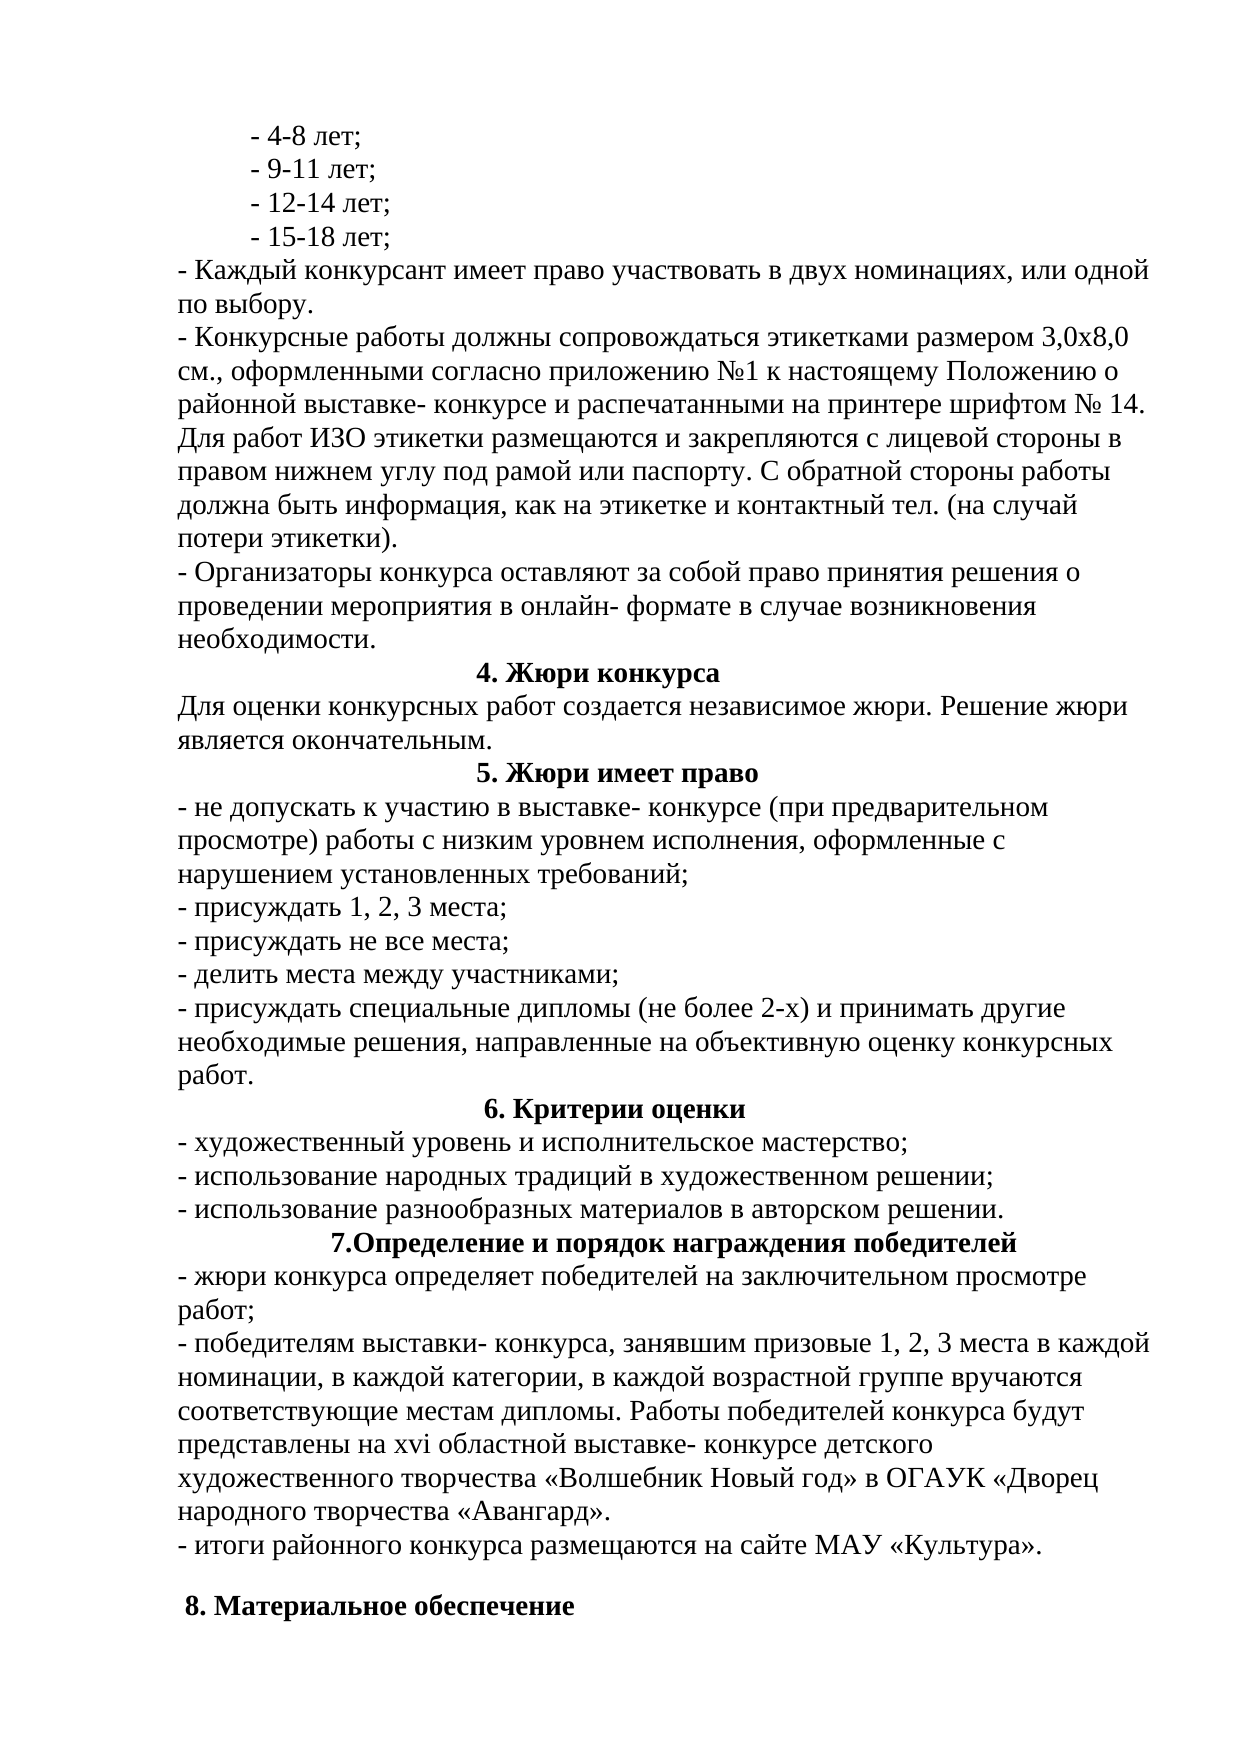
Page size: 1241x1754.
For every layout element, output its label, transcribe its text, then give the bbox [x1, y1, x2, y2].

text - делить места между участниками; [177, 957, 1152, 990]
text - победителям выставки- конкурса, занявшим призовые 1, 2, 3 места в каждой номинации, в каждой категории, в каждой возрастной группе вручаются соответствующие местам дипломы. Работы победителей конкурса будут представлены на xvi областной выставке- конкурсе детского художественного творчества «Волшебник Новый год» в ОГАУК «Дворец народного творчества «Авангард». [177, 1326, 1152, 1527]
text - итоги районного конкурса размещаются на сайте МАУ «Культура». [177, 1527, 1152, 1560]
text - использование разнообразных материалов в авторском решении. [177, 1191, 1152, 1225]
text - использование народных традиций в художественном решении; [177, 1158, 1152, 1191]
text - Организаторы конкурса оставляют за собой право принятия решения о проведении мероприятия в онлайн- формате в случае возникновения необходимости. [177, 554, 1152, 655]
text - присуждать специальные дипломы (не более 2-х) и принимать другие необходимые решения, направленные на объективную оценку конкурсных работ. [177, 990, 1152, 1091]
text - 12-14 лет; [177, 185, 1152, 219]
text - 4-8 лет; [177, 118, 1152, 152]
text - 15-18 лет; [177, 219, 1152, 252]
text - жюри конкурса определяет победителей на заключительном просмотре работ; [177, 1258, 1152, 1326]
text - присуждать 1, 2, 3 места; [177, 889, 1152, 923]
text - не допускать к участию в выставке- конкурсе (при предварительном просмотре) работы с низким уровнем исполнения, оформленные с нарушением установленных требований; [177, 789, 1152, 889]
text - художественный уровень и исполнительское мастерство; [177, 1124, 1152, 1158]
text - 9-11 лет; [177, 152, 1152, 185]
text - Каждый конкурсант имеет право участвовать в двух номинациях, или одной по выбору. [177, 252, 1152, 319]
text 5. Жюри имеет право [177, 755, 1152, 789]
text 4. Жюри конкурса [177, 655, 1152, 688]
text Для оценки конкурсных работ создается независимое жюри. Решение жюри является окончательным. [177, 688, 1152, 755]
text 7.Определение и порядок награждения победителей [177, 1225, 1152, 1258]
text - Конкурсные работы должны сопровождаться этикетками размером 3,0х8,0 см., оформленными согласно приложению №1 к настоящему Положению о районной выставке- конкурсе и распечатанными на принтере шрифтом № 14. Для работ ИЗО этикетки размещаются и закрепляются с лицевой стороны в правом нижнем углу под рамой или паспорту. С обратной стороны работы должна быть информация, как на этикетке и контактный тел. (на случай потери этикетки). [177, 319, 1152, 554]
text - присуждать не все места; [177, 923, 1152, 957]
text 6. Критерии оценки [177, 1091, 1152, 1124]
text 8. Материальное обеспечение [177, 1588, 1152, 1622]
